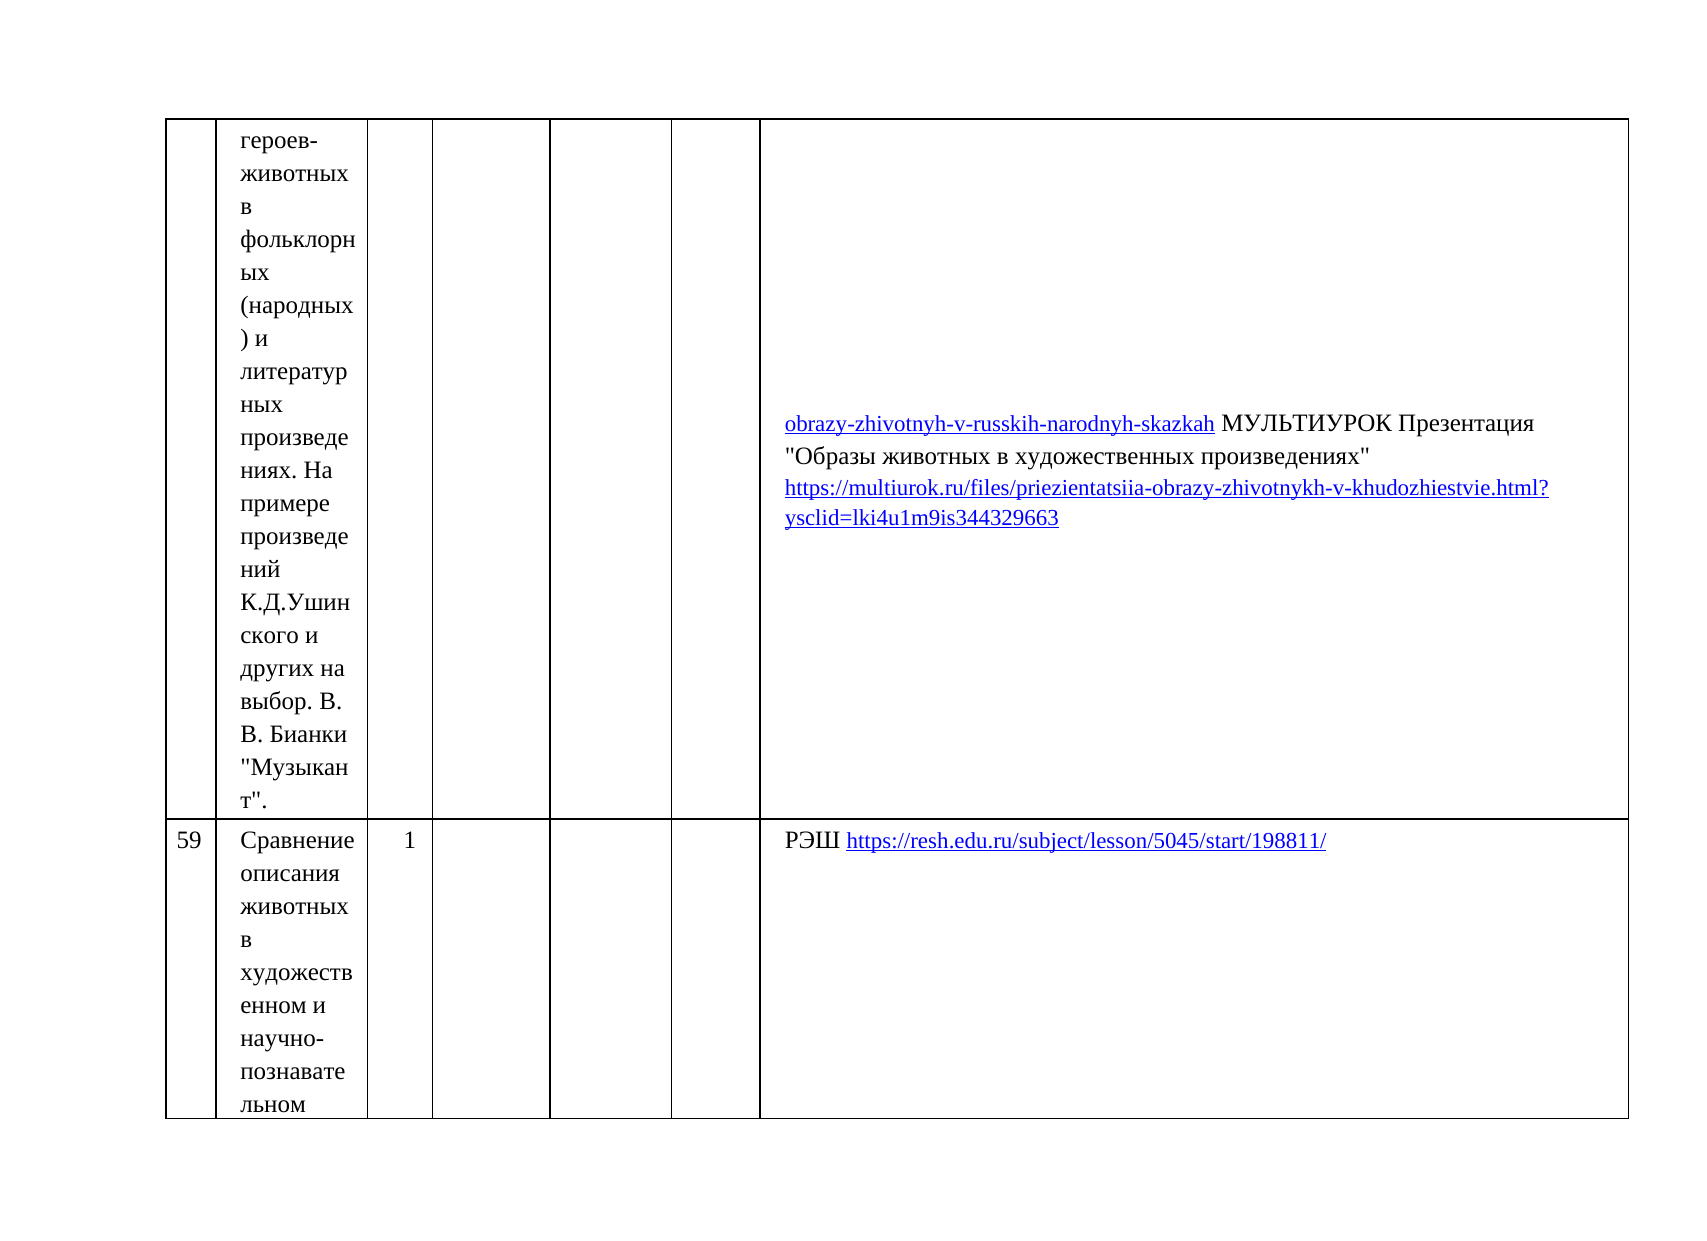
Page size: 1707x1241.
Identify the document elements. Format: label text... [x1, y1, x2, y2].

table_cell 1 [368, 820, 432, 1118]
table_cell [761, 120, 1628, 818]
table_cell [672, 120, 759, 818]
table_cell 59 [167, 820, 215, 1118]
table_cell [217, 820, 367, 1118]
table_cell [433, 120, 549, 818]
table_cell [672, 820, 759, 1118]
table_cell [761, 820, 1628, 1118]
table_cell 58 [167, 120, 215, 818]
table_cell 1 [368, 120, 432, 818]
table_cell [551, 820, 671, 1118]
table_cell [433, 820, 549, 1118]
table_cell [217, 120, 367, 818]
table_cell [551, 120, 671, 818]
